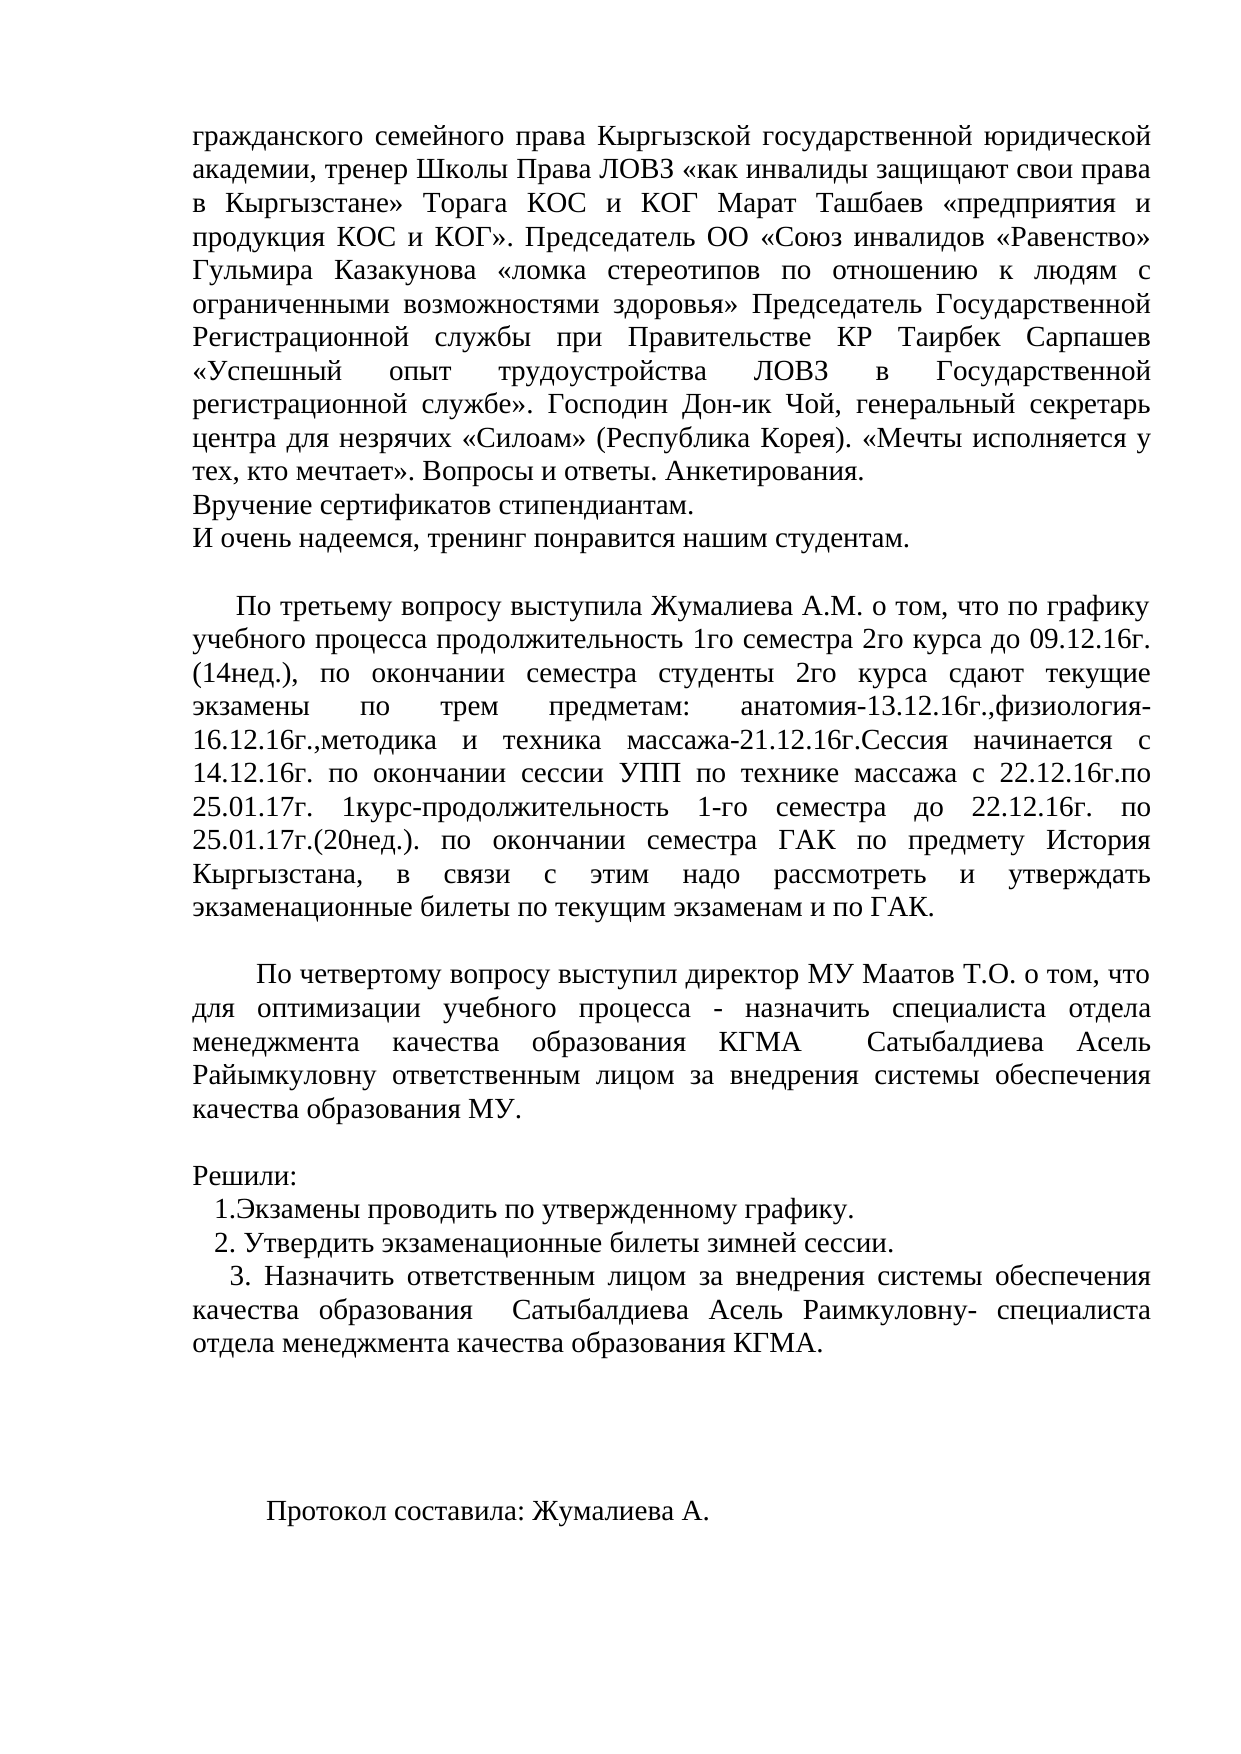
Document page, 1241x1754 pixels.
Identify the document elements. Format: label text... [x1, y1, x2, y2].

text По четвертому вопросу выступил директор МУ Маатов Т.О. о том, что для оптимизации учебного процесса - назначить специалиста отдела менеджмента качества образования КГМА Сатыбалдиева Асель Райымкуловну ответственным лицом за внедрения системы обеспечения качества образования МУ. [192, 957, 1152, 1124]
text Вручение сертификатов стипендиантам. [192, 487, 1152, 521]
text 1.Экзамены проводить по утвержденному графику. [192, 1191, 1152, 1225]
text И очень надеемся, тренинг понравится нашим студентам. [192, 521, 1152, 554]
text 2. Утвердить экзаменационные билеты зимней сессии. [192, 1225, 1152, 1258]
text По третьему вопросу выступила Жумалиева А.М. о том, что по графику учебного процесса продолжительность 1го семестра 2го курса до 09.12.16г.(14нед.), по окончании семестра студенты 2го курса сдают текущие экзамены по трем предметам: анатомия-13.12.16г.,физиология-16.12.16г.,методика и техника массажа-21.12.16г.Сессия начинается с 14.12.16г. по окончании сессии УПП по технике массажа с 22.12.16г.по 25.01.17г. 1курс-продолжительность 1-го семестра до 22.12.16г. по 25.01.17г.(20нед.). по окончании семестра ГАК по предмету История Кыргызстана, в связи с этим надо рассмотреть и утверждать экзаменационные билеты по текущим экзаменам и по ГАК. [192, 588, 1152, 923]
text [192, 118, 1152, 487]
text 3. Назначить ответственным лицом за внедрения системы обеспечения качества образования Сатыбалдиева Асель Раимкуловну- специалиста отдела менеджмента качества образования КГМА. [192, 1258, 1152, 1359]
text Протокол составила: Жумалиева А. [192, 1493, 1152, 1527]
text Решили: [192, 1158, 1152, 1191]
